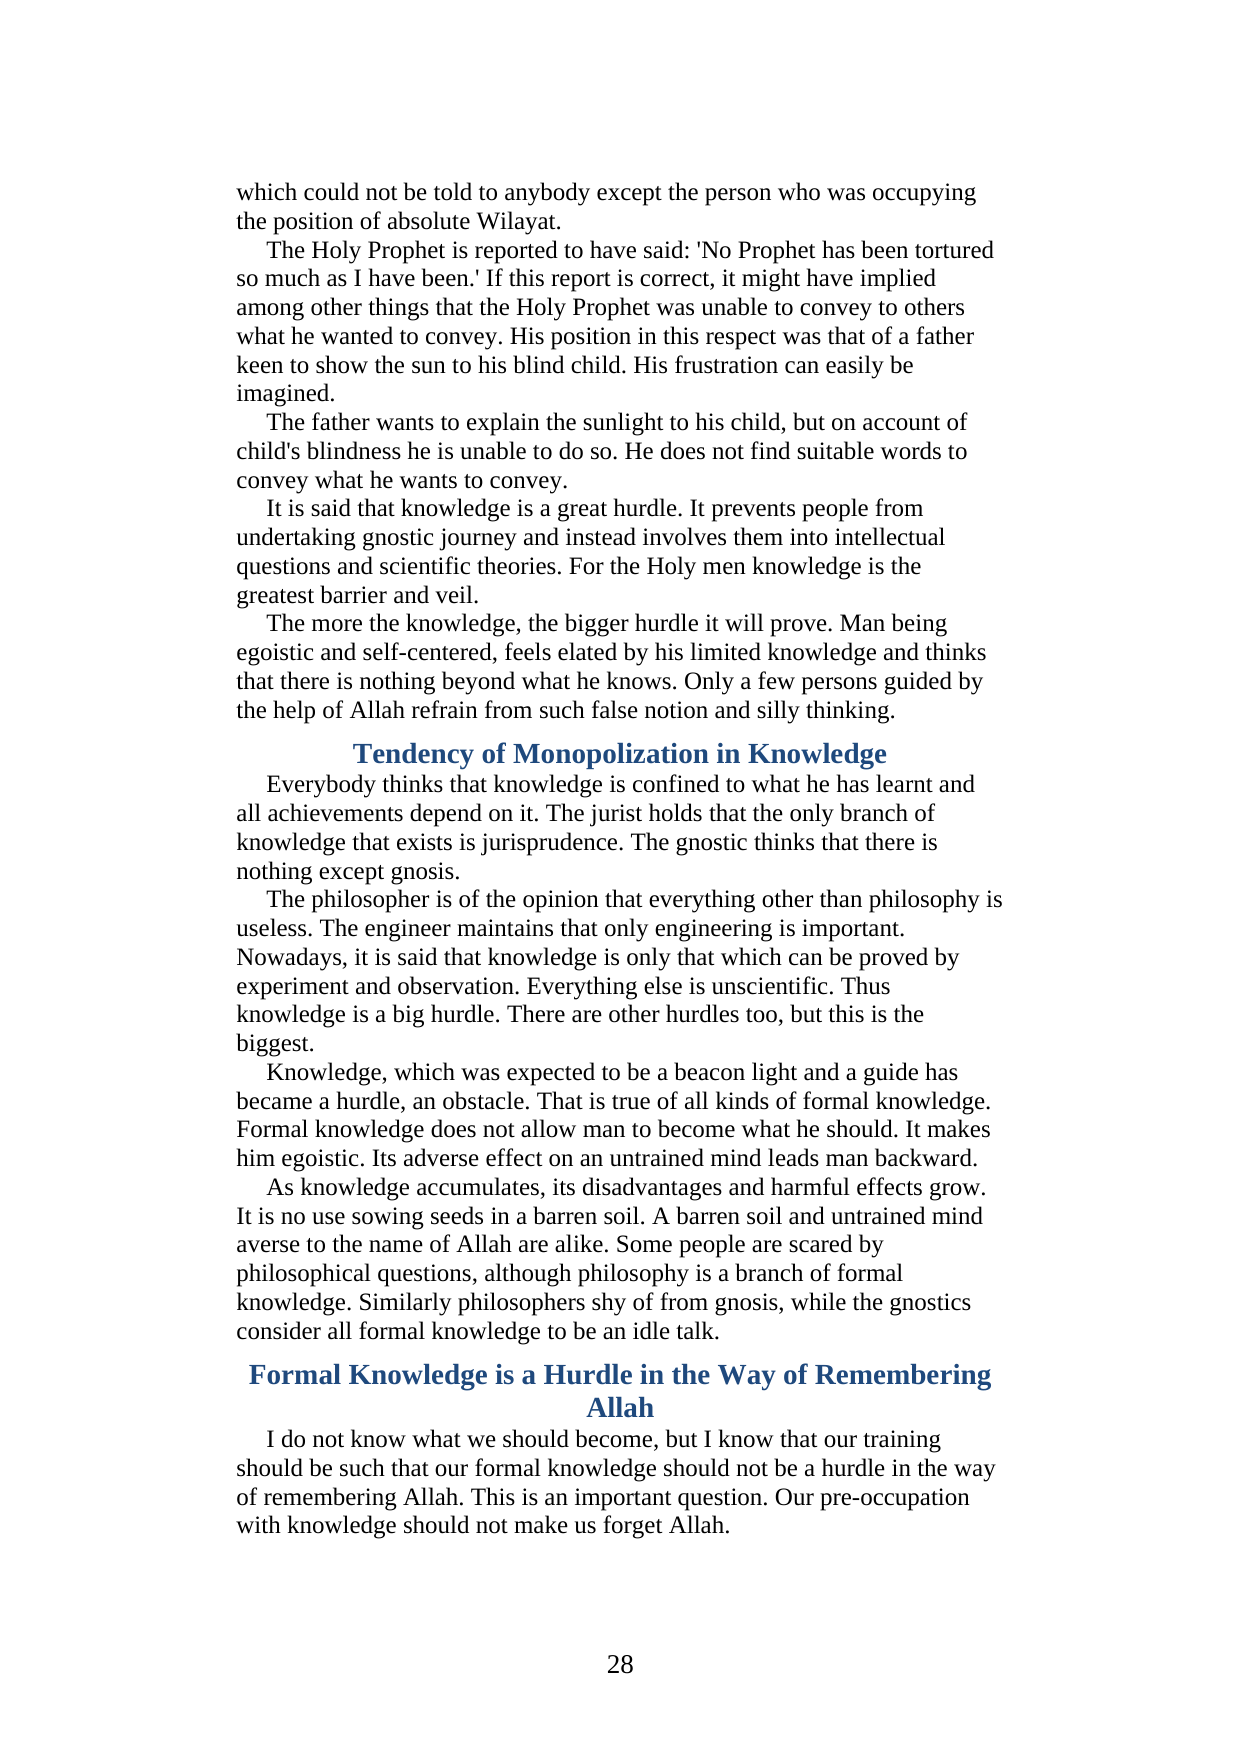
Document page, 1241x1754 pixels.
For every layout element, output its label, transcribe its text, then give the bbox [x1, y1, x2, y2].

text The Holy Prophet is reported to have said: 'No Prophet has been tortured so much as I have been.' If this report is correct, it might have implied among other things that the Holy Prophet was unable to convey to others what he wanted to convey. His position in this respect was that of a father keen to show the sun to his blind child. His frustration can easily be imagined. [236, 235, 1004, 407]
text The more the knowledge, the bigger hurdle it will prove. Man being egoistic and self-centered, feels elated by his limited knowledge and thinks that there is nothing beyond what he knows. Only a few persons guided by the help of Allah refrain from such false notion and silly thinking. [236, 608, 1004, 723]
text I do not know what we should become, but I know that our training should be such that our formal knowledge should not be a hurdle in the way of remembering Allah. This is an important question. Our pre-occupation with knowledge should not make us forget Allah. [236, 1424, 1004, 1539]
text Everybody thinks that knowledge is confined to what he has learnt and all achievements depend on it. The jurist holds that the only branch of knowledge that exists is jurisprudence. The gnostic thinks that there is nothing except gnosis. [236, 769, 1004, 884]
text The philosopher is of the opinion that everything other than philosophy is useless. The engineer maintains that only engineering is important. Nowadays, it is said that knowledge is only that which can be proved by experiment and observation. Everything else is unscientific. Thus knowledge is a big hurdle. There are other hurdles too, but this is the biggest. [236, 884, 1004, 1057]
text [236, 177, 1004, 235]
text As knowledge accumulates, its disadvantages and harmful effects grow. It is no use sowing seeds in a barren soil. A barren soil and untrained mind averse to the name of Allah are alike. Some people are scared by philosophical questions, although philosophy is a branch of formal knowledge. Similarly philosophers shy of from gnosis, while the gnostics consider all formal knowledge to be an idle talk. [236, 1172, 1004, 1344]
subtitle Formal Knowledge is a Hurdle in the Way of Remembering Allah [236, 1357, 1004, 1424]
subtitle Tendency of Monopolization in Knowledge [236, 736, 1004, 769]
text The father wants to explain the sunlight to his child, but on account of child's blindness he is unable to do so. He does not find suitable words to convey what he wants to convey. [236, 407, 1004, 493]
text Knowledge, which was expected to be a beacon light and a guide has became a hurdle, an obstacle. That is true of all kinds of formal knowledge. Formal knowledge does not allow man to become what he should. It makes him egoistic. Its adverse effect on an untrained mind leads man backward. [236, 1057, 1004, 1172]
text It is said that knowledge is a great hurdle. It prevents people from undertaking gnostic journey and instead involves them into intellectual questions and scientific theories. For the Holy men knowledge is the greatest barrier and veil. [236, 493, 1004, 608]
